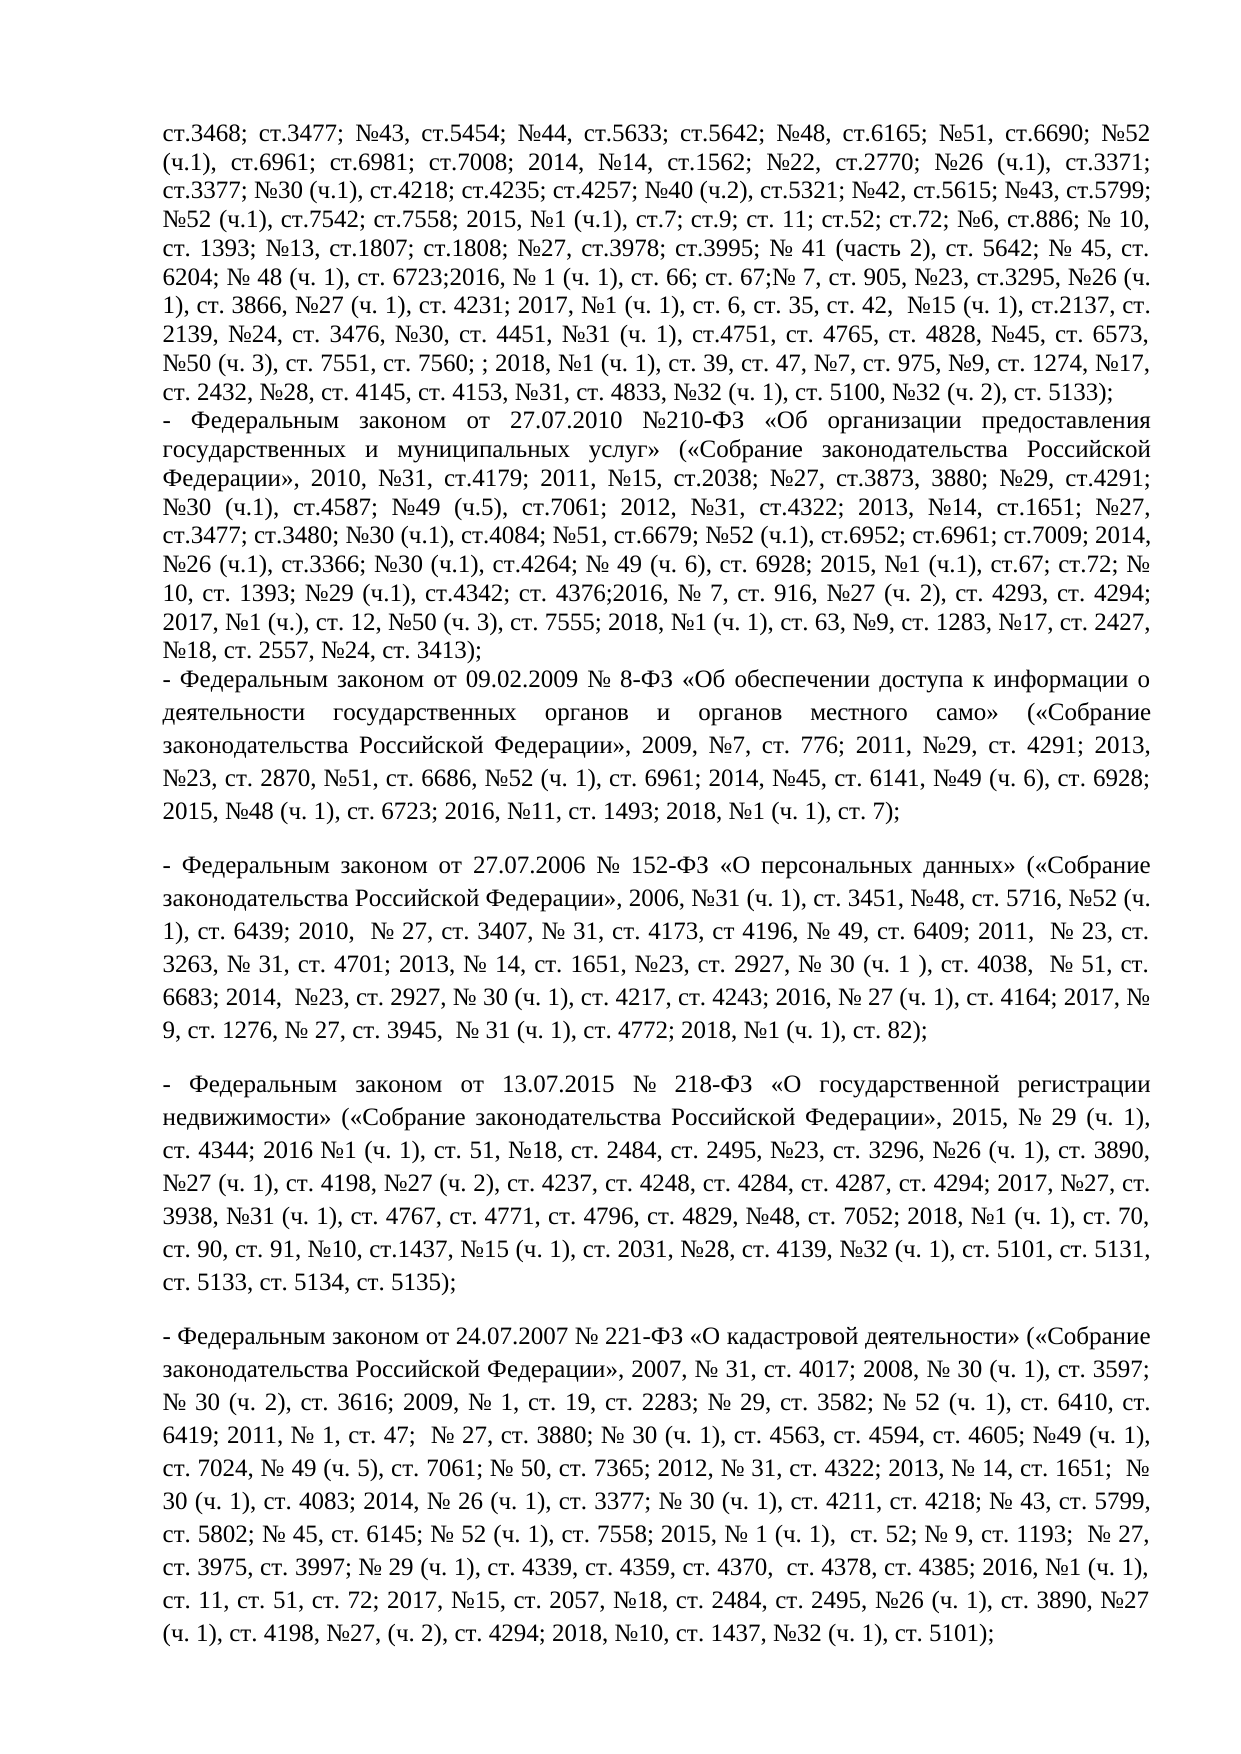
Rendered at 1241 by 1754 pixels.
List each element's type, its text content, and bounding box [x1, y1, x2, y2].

title - Федеральным законом от 27.07.2010 №210-ФЗ «Об организации предоставления государственных и муниципальных услуг» («Собрание законодательства Российской Федерации», 2010, №31, ст.4179; 2011, №15, ст.2038; №27, ст.3873, 3880; №29, ст.4291; №30 (ч.1), ст.4587; №49 (ч.5), ст.7061; 2012, №31, ст.4322; 2013, №14, ст.1651; №27, ст.3477; ст.3480; №30 (ч.1), ст.4084; №51, ст.6679; №52 (ч.1), ст.6952; ст.6961; ст.7009; 2014, №26 (ч.1), ст.3366; №30 (ч.1), ст.4264; № 49 (ч. 6), ст. 6928; 2015, №1 (ч.1), ст.67; ст.72; № 10, ст. 1393; №29 (ч.1), ст.4342; ст. 4376;2016, № 7, ст. 916, №27 (ч. 2), ст. 4293, ст. 4294; 2017, №1 (ч.), ст. 12, №50 (ч. 3), ст. 7555; 2018, №1 (ч. 1), ст. 63, №9, ст. 1283, №17, ст. 2427, №18, ст. 2557, №24, ст. 3413); [162, 406, 1152, 664]
text - Федеральным законом от 13.07.2015 № 218-ФЗ «О государственной регистрации недвижимости» («Собрание законодательства Российской Федерации», 2015, № 29 (ч. 1), ст. 4344; 2016 №1 (ч. 1), ст. 51, №18, ст. 2484, ст. 2495, №23, ст. 3296, №26 (ч. 1), ст. 3890, №27 (ч. 1), ст. 4198, №27 (ч. 2), ст. 4237, ст. 4248, ст. 4284, ст. 4287, ст. 4294; 2017, №27, ст. 3938, №31 (ч. 1), ст. 4767, ст. 4771, ст. 4796, ст. 4829, №48, ст. 7052; 2018, №1 (ч. 1), ст. 70, ст. 90, ст. 91, №10, ст.1437, №15 (ч. 1), ст. 2031, №28, ст. 4139, №32 (ч. 1), ст. 5101, ст. 5131, ст. 5133, ст. 5134, ст. 5135); [162, 1069, 1152, 1296]
text - Федеральным законом от 27.07.2006 № 152-ФЗ «О персональных данных» («Собрание законодательства Российской Федерации», 2006, №31 (ч. 1), ст. 3451, №48, ст. 5716, №52 (ч. 1), ст. 6439; 2010, № 27, ст. 3407, № 31, ст. 4173, ст 4196, № 49, ст. 6409; 2011, № 23, ст. 3263, № 31, ст. 4701; 2013, № 14, ст. 1651, №23, ст. 2927, № 30 (ч. 1 ), ст. 4038, № 51, ст. 6683; 2014, №23, ст. 2927, № 30 (ч. 1), ст. 4217, ст. 4243; 2016, № 27 (ч. 1), ст. 4164; 2017, № 9, ст. 1276, № 27, ст. 3945, № 31 (ч. 1), ст. 4772; 2018, №1 (ч. 1), ст. 82); [162, 850, 1152, 1044]
text - Федеральным законом от 09.02.2009 № 8-ФЗ «Об обеспечении доступа к информации о деятельности государственных органов и органов местного само» («Собрание законодательства Российской Федерации», 2009, №7, ст. 776; 2011, №29, ст. 4291; 2013, №23, ст. 2870, №51, ст. 6686, №52 (ч. 1), ст. 6961; 2014, №45, ст. 6141, №49 (ч. 6), ст. 6928; 2015, №48 (ч. 1), ст. 6723; 2016, №11, ст. 1493; 2018, №1 (ч. 1), ст. 7); [162, 664, 1152, 825]
text - Федеральным законом от 24.07.2007 № 221-ФЗ «О кадастровой деятельности» («Собрание законодательства Российской Федерации», 2007, № 31, ст. 4017; 2008, № 30 (ч. 1), ст. 3597; № 30 (ч. 2), ст. 3616; 2009, № 1, ст. 19, ст. 2283; № 29, ст. 3582; № 52 (ч. 1), ст. 6410, ст. 6419; 2011, № 1, ст. 47; № 27, ст. 3880; № 30 (ч. 1), ст. 4563, ст. 4594, ст. 4605; №49 (ч. 1), ст. 7024, № 49 (ч. 5), ст. 7061; № 50, ст. 7365; 2012, № 31, ст. 4322; 2013, № 14, ст. 1651; № 30 (ч. 1), ст. 4083; 2014, № 26 (ч. 1), ст. 3377; № 30 (ч. 1), ст. 4211, ст. 4218; № 43, ст. 5799, ст. 5802; № 45, ст. 6145; № 52 (ч. 1), ст. 7558; 2015, № 1 (ч. 1), ст. 52; № 9, ст. 1193; № 27, ст. 3975, ст. 3997; № 29 (ч. 1), ст. 4339, ст. 4359, ст. 4370, ст. 4378, ст. 4385; 2016, №1 (ч. 1), ст. 11, ст. 51, ст. 72; 2017, №15, ст. 2057, №18, ст. 2484, ст. 2495, №26 (ч. 1), ст. 3890, №27 (ч. 1), ст. 4198, №27, (ч. 2), ст. 4294; 2018, №10, ст. 1437, №32 (ч. 1), ст. 5101); [162, 1321, 1152, 1647]
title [162, 118, 1152, 406]
